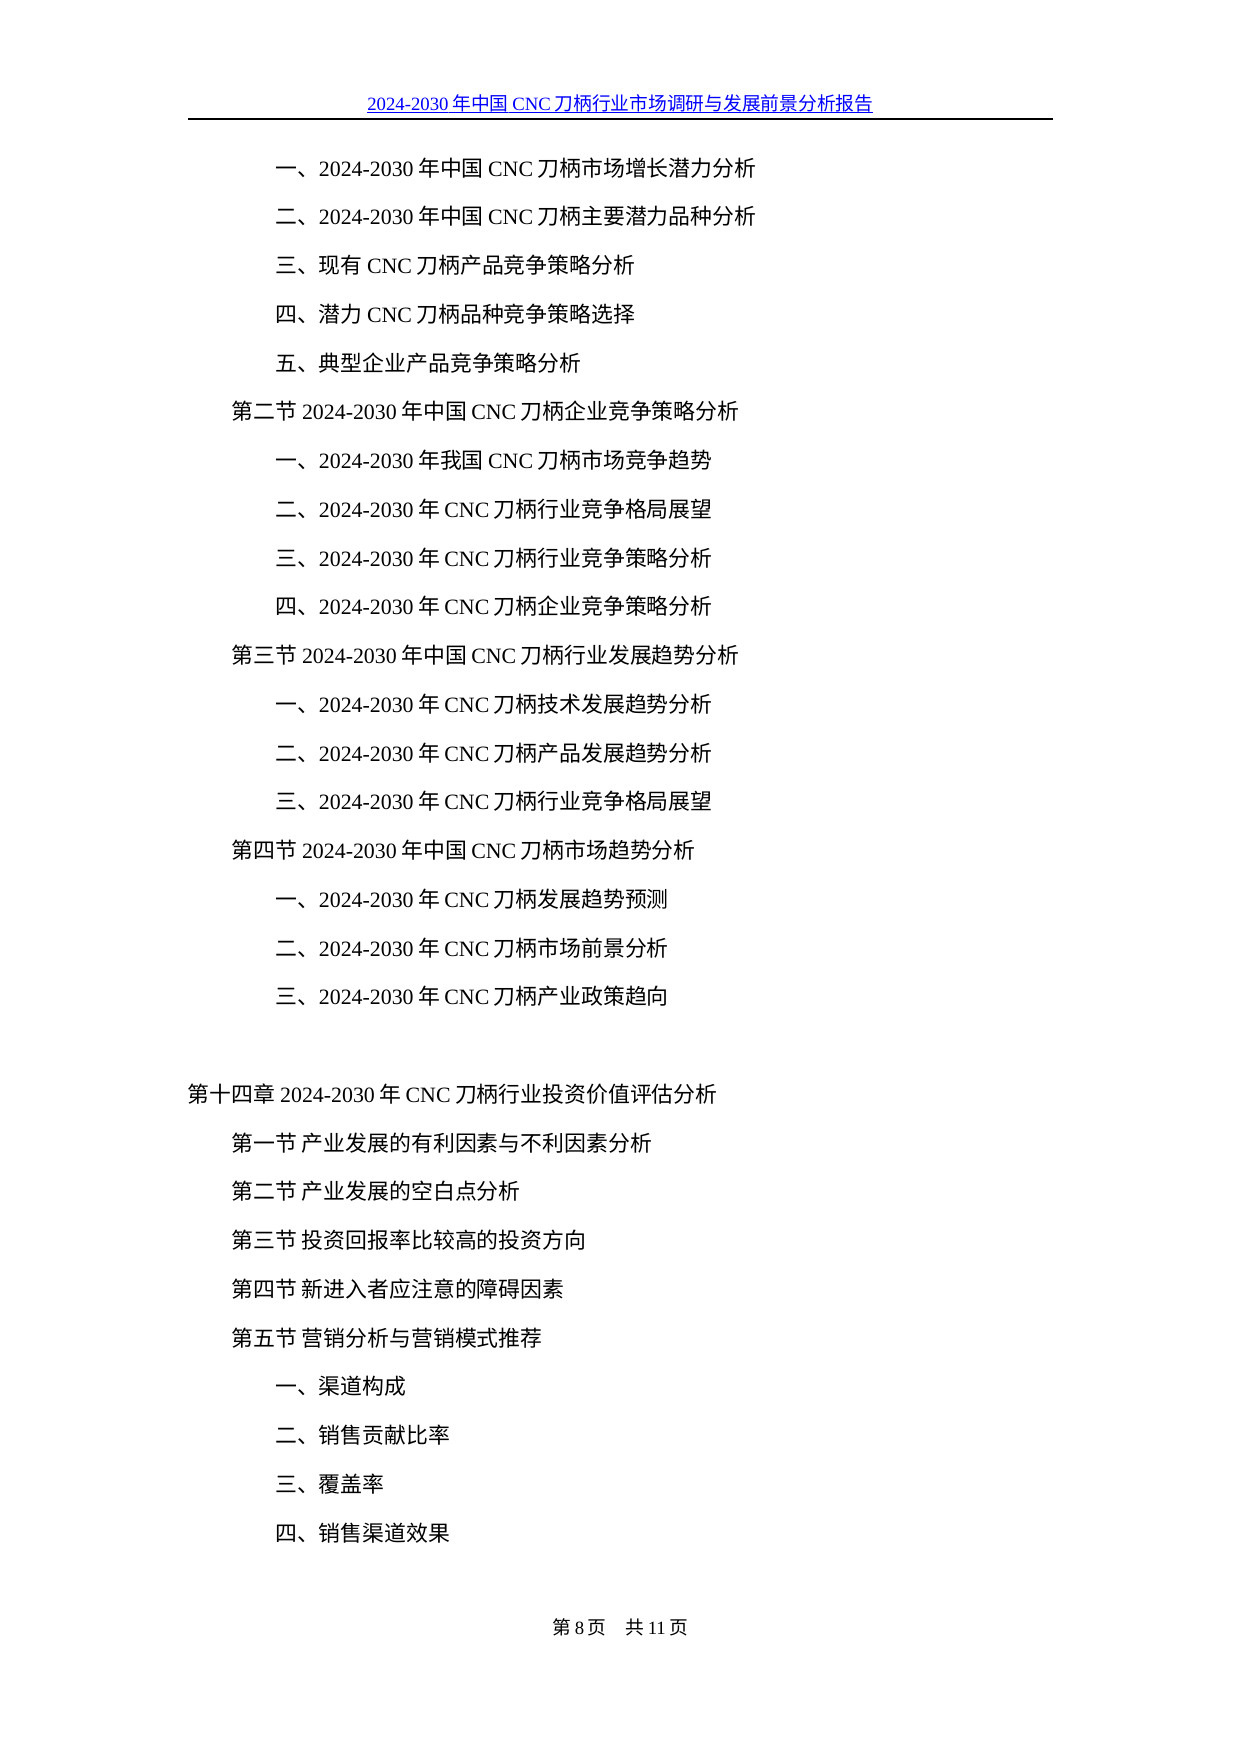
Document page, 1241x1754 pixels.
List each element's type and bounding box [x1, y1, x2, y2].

text [187, 150, 1053, 1548]
